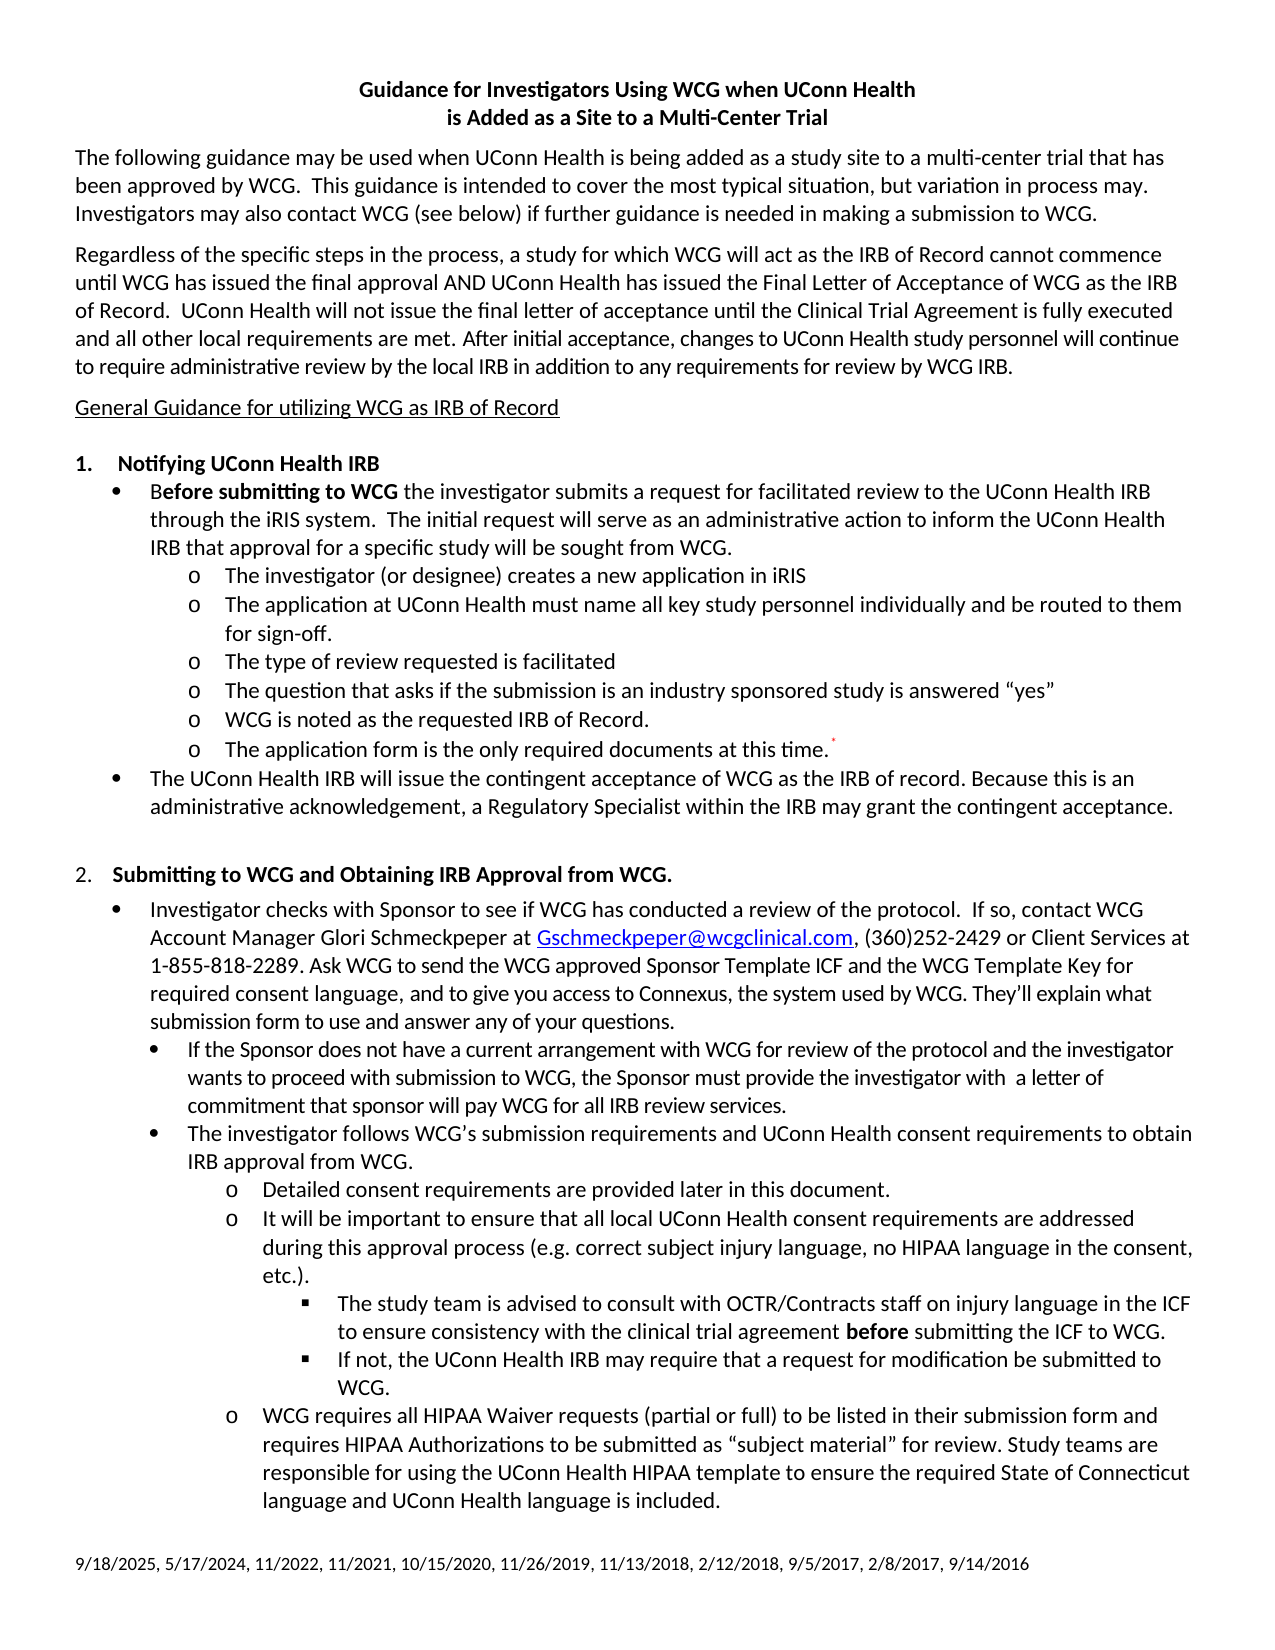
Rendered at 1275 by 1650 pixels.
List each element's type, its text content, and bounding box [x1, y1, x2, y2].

text 2. Submitting to WCG and Obtaining IRB Approval from WCG. [75, 860, 1200, 888]
list The investigator follows WCG’s submission requirements and UConn Health consent requirements to obtain IRB approval from WCG. [150, 1119, 1200, 1175]
list WCG is noted as the requested IRB of Record. [187, 706, 1200, 735]
list The study team is advised to consult with OCTR/Contracts staff on injury language in the ICF to ensure consistency with the clinical trial agreement before submitting the ICF to WCG. [300, 1289, 1200, 1345]
list If the Sponsor does not have a current arrangement with WCG for review of the protocol and the investigator wants to proceed with submission to WCG, the Sponsor must provide the investigator with a letter of commitment that sponsor will pay WCG for all IRB review services. [150, 1035, 1200, 1119]
list The UConn Health IRB will issue the contingent acceptance of WCG as the IRB of record. Because this is an administrative acknowledgement, a Regulatory Specialist within the IRB may grant the contingent acceptance. [112, 764, 1200, 820]
list Detailed consent requirements are provided later in this document. [225, 1175, 1200, 1204]
list 1. Notifying UConn Health IRB [75, 449, 1200, 477]
text Regardless of the specific steps in the process, a study for which WCG will act as the IRB of Record cannot commence until WCG has issued the final approval AND UConn Health has issued the Final Letter of Acceptance of WCG as the IRB of Record. UConn Health will not issue the final letter of acceptance until the Clinical Trial Agreement is fully executed and all other local requirements are met. After initial acceptance, changes to UConn Health study personnel will continue to require administrative review by the local IRB in addition to any requirements for review by WCG IRB. [75, 240, 1200, 380]
list The question that asks if the submission is an industry sponsored study is answered “yes” [187, 676, 1200, 706]
text The following guidance may be used when UConn Health is being added as a study site to a multi-center trial that has been approved by WCG. This guidance is intended to cover the most typical situation, but variation in process may. Investigators may also contact WCG (see below) if further guidance is needed in making a submission to WCG. [75, 143, 1200, 228]
list Before submitting to WCG the investigator submits a request for facilitated review to the UConn Health IRB through the iRIS system. The initial request will serve as an administrative action to inform the UConn Health IRB that approval for a specific study will be sought from WCG. [112, 477, 1200, 561]
list If not, the UConn Health IRB may require that a request for modification be submitted to WCG. [300, 1345, 1200, 1401]
list The type of review requested is facilitated [187, 647, 1200, 676]
list WCG requires all HIPAA Waiver requests (partial or full) to be listed in their submission form and requires HIPAA Authorizations to be submitted as “subject material” for review. Study teams are responsible for using the UConn Health HIPAA template to ensure the required State of Connecticut language and UConn Health language is included. [225, 1401, 1200, 1514]
text is Added as a Site to a Multi-Center Trial [75, 103, 1200, 131]
list Investigator checks with Sponsor to see if WCG has conducted a review of the protocol. If so, contact WCG Account Manager Glori Schmeckpeper at Gschmeckpeper@wcgclinical.com, (360)252-2429 or Client Services at 1-855-818-2289. Ask WCG to send the WCG approved Sponsor Template ICF and the WCG Template Key for required consent language, and to give you access to Connexus, the system used by WCG. They’ll explain what submission form to use and answer any of your questions. [112, 895, 1200, 1035]
list The application at UConn Health must name all key study personnel individually and be routed to them for sign-off. [187, 590, 1200, 647]
list The application form is the only required documents at this time.* [187, 735, 1200, 764]
text General Guidance for utilizing WCG as IRB of Record [75, 393, 1200, 421]
list It will be important to ensure that all local UConn Health consent requirements are addressed during this approval process (e.g. correct subject injury language, no HIPAA language in the consent, etc.). [225, 1204, 1200, 1289]
list The investigator (or designee) creates a new application in iRIS [187, 561, 1200, 590]
text Guidance for Investigators Using WCG when UConn Health [75, 75, 1200, 103]
